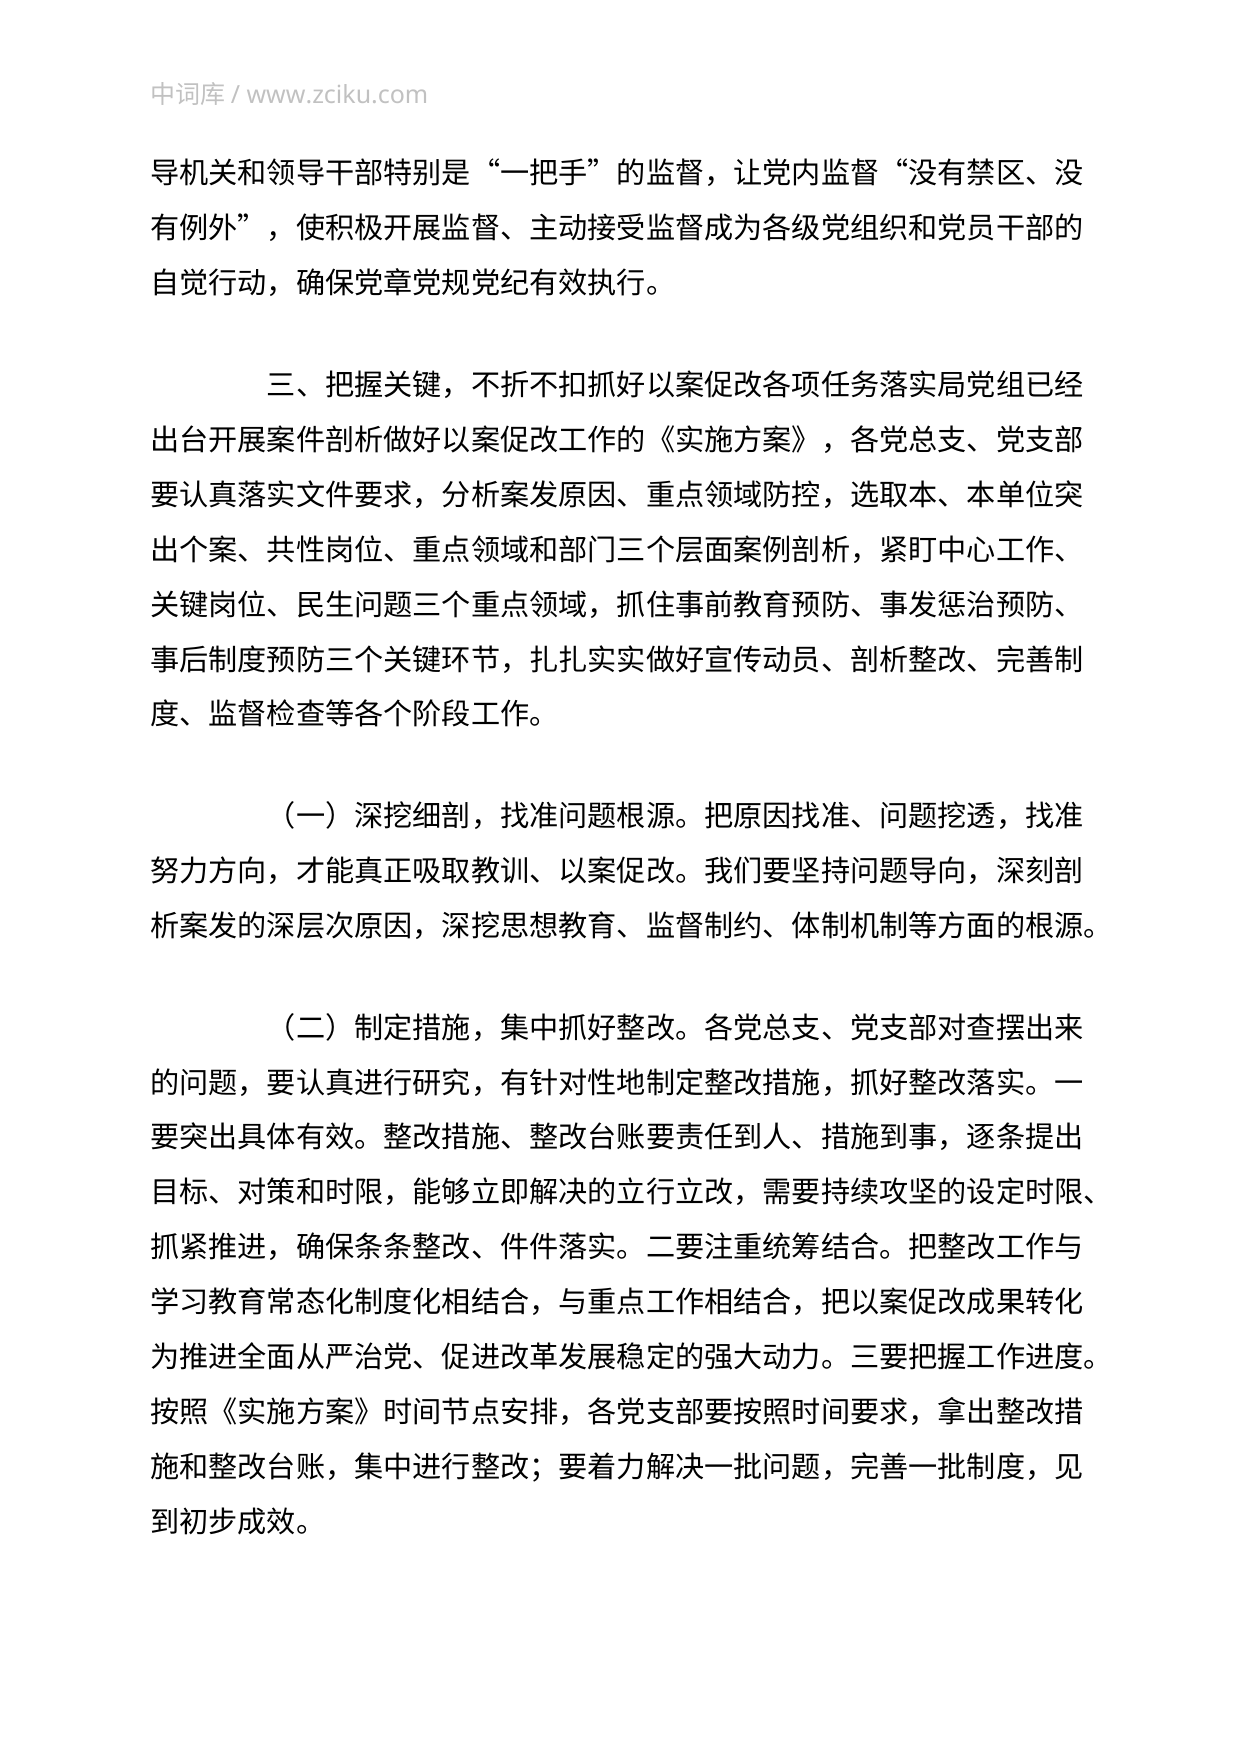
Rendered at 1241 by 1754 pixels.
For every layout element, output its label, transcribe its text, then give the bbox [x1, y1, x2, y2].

text （一）深挖细剖，找准问题根源。把原因找准、问题挖透，找准努力方向，才能真正吸取教训、以案促改。我们要坚持问题导向，深刻剖析案发的深层次原因，深挖思想教育、监督制约、体制机制等方面的根源。 [150, 793, 1090, 945]
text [150, 150, 1090, 302]
text （二）制定措施，集中抓好整改。各党总支、党支部对查摆出来的问题，要认真进行研究，有针对性地制定整改措施，抓好整改落实。一要突出具体有效。整改措施、整改台账要责任到人、措施到事，逐条提出目标、对策和时限，能够立即解决的立行立改，需要持续攻坚的设定时限、抓紧推进，确保条条整改、件件落实。二要注重统筹结合。把整改工作与学习教育常态化制度化相结合，与重点工作相结合，把以案促改成果转化为推进全面从严治党、促进改革发展稳定的强大动力。三要把握工作进度。按照《实施方案》时间节点安排，各党支部要按照时间要求，拿出整改措施和整改台账，集中进行整改；要着力解决一批问题，完善一批制度，见到初步成效。 [150, 1004, 1090, 1541]
text 三、把握关键，不折不扣抓好以案促改各项任务落实局党组已经出台开展案件剖析做好以案促改工作的《实施方案》，各党总支、党支部要认真落实文件要求，分析案发原因、重点领域防控，选取本、本单位突出个案、共性岗位、重点领域和部门三个层面案例剖析，紧盯中心工作、关键岗位、民生问题三个重点领域，抓住事前教育预防、事发惩治预防、事后制度预防三个关键环节，扎扎实实做好宣传动员、剖析整改、完善制度、监督检查等各个阶段工作。 [150, 362, 1090, 733]
